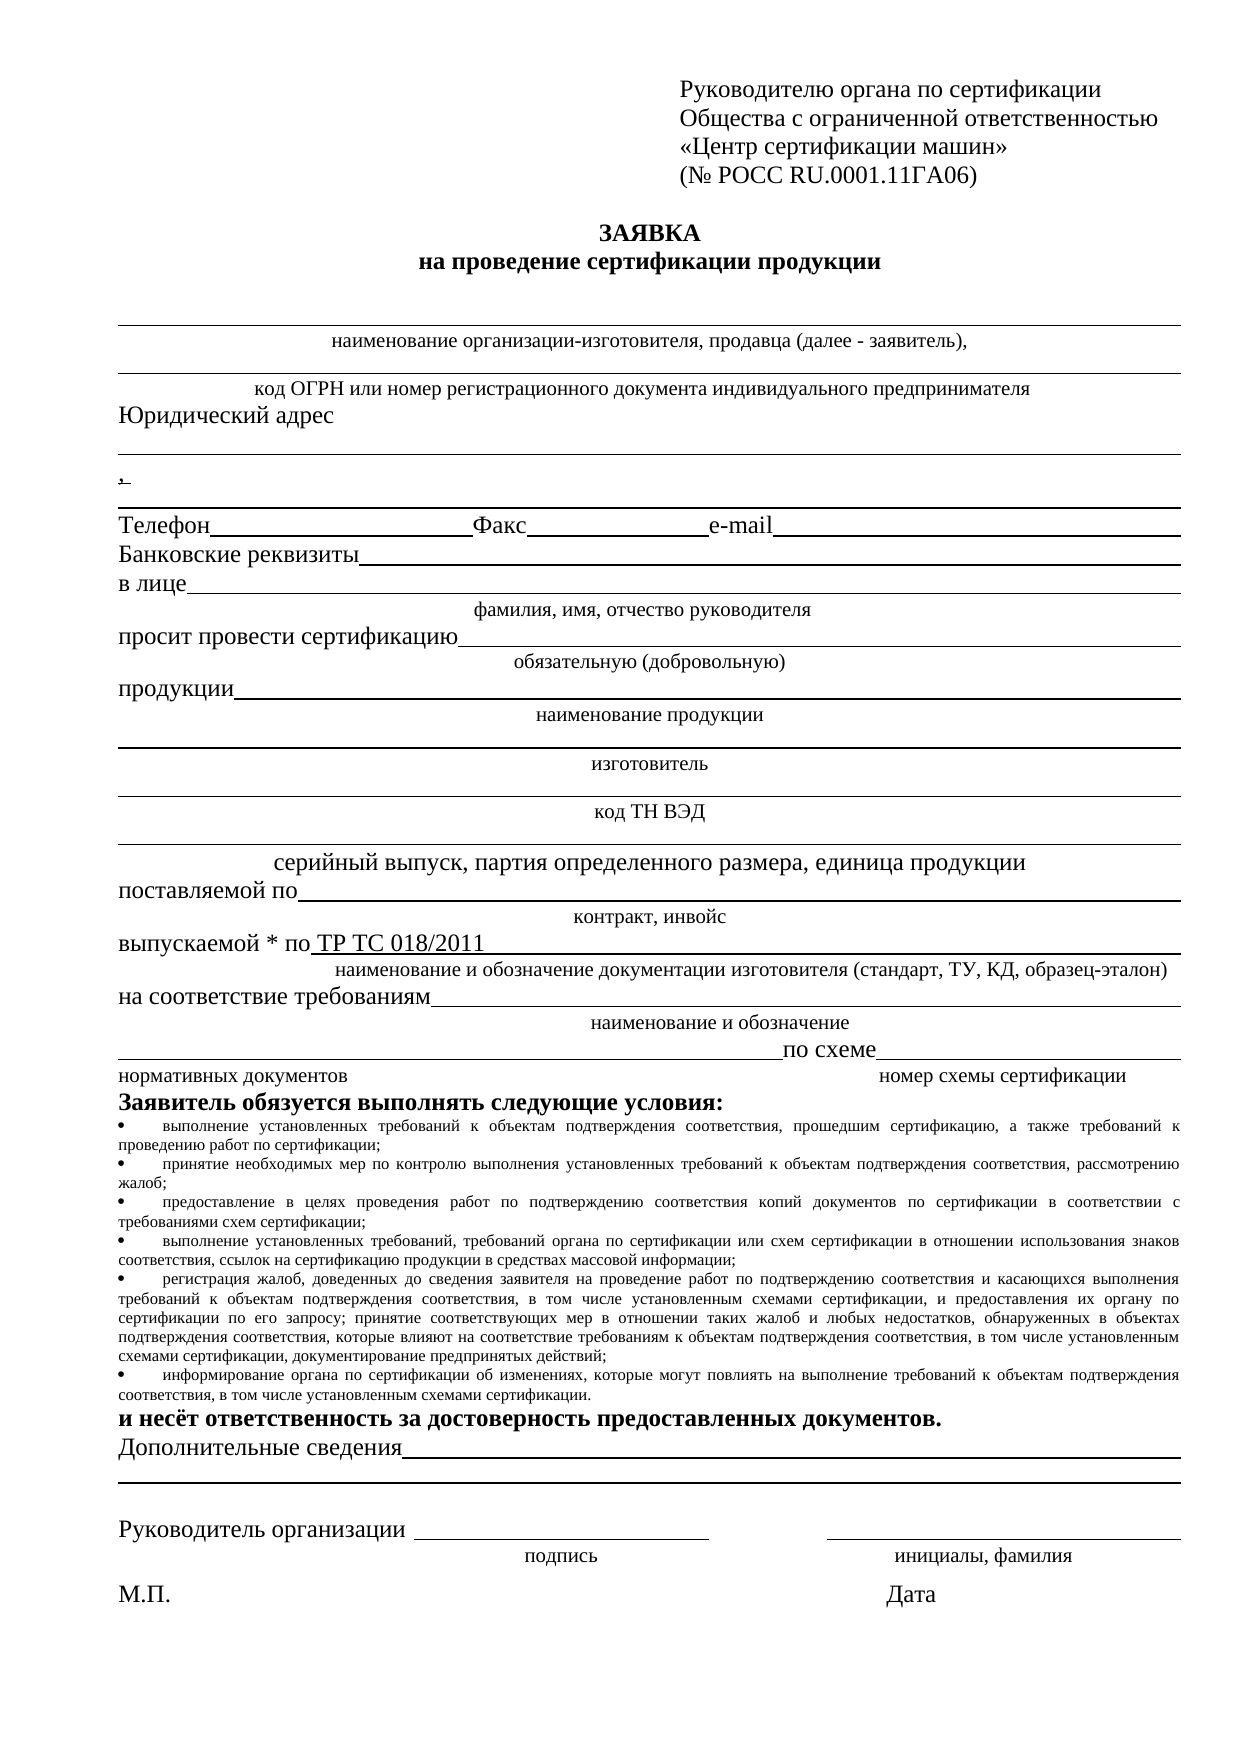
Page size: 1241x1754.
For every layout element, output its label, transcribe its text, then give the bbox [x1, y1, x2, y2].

text нормативных документов номер схемы сертификации [118, 1063, 1181, 1087]
text Банковские реквизиты [118, 539, 1181, 568]
text Юридический адрес , [118, 455, 1181, 486]
text М.П. Дата [118, 1579, 1181, 1608]
text изготовитель [118, 750, 1181, 774]
text в лице [118, 568, 1181, 597]
text Руководителю органа по сертификации [679, 74, 1181, 103]
text наименование продукции [118, 702, 1181, 726]
text контракт, инвойс [118, 904, 1181, 928]
list выполнение установленных требований к объектам подтверждения соответствия, прошедшим сертификацию, а также требований к проведению работ по сертификации; [118, 1115, 1181, 1154]
text Заявитель обязуется выполнять следующие условия: [118, 1087, 1181, 1115]
text (№ РОСС RU.0001.11ГА06) [679, 160, 1181, 189]
text подпись инициалы, фамилия [493, 1543, 1181, 1567]
text Дополнительные сведения [118, 1432, 1181, 1461]
text фамилия, имя, отчество руководителя [103, 597, 1181, 621]
text Общества с ограниченной ответственностью «Центр сертификации машин» [679, 103, 1181, 160]
text наименование организации-изготовителя, продавца (далее - заявитель), [118, 328, 1181, 352]
text Руководитель организации [118, 1514, 1181, 1543]
list принятие необходимых мер по контролю выполнения установленных требований к объектам подтверждения соответствия, рассмотрению жалоб; [118, 1154, 1181, 1192]
text по схеме [118, 1034, 1181, 1063]
text на соответствие требованиям [118, 981, 1181, 1010]
text серийный выпуск, партия определенного размера, единица продукции [118, 847, 1181, 875]
text на проведение сертификации продукции [118, 246, 1181, 275]
text ЗАЯВКА [118, 218, 1181, 246]
list информирование органа по сертификации об изменениях, которые могут повлиять на выполнение требований к объектам подтверждения соответствия, в том числе установленным схемами сертификации. [118, 1365, 1181, 1403]
text наименование и обозначение [118, 1010, 1181, 1034]
text продукции [118, 673, 1181, 702]
text выпускаемой * по ТР ТС 018/2011 [118, 928, 1181, 957]
text Телефон Факс e-mail [118, 510, 1181, 539]
text поставляемой по [118, 875, 1181, 904]
list выполнение установленных требований, требований органа по сертификации или схем сертификации в отношении использования знаков соответствия, ссылок на сертификацию продукции в средствах массовой информации; [118, 1231, 1181, 1269]
text код ТН ВЭД [118, 798, 1181, 823]
text наименование и обозначение документации изготовителя (стандарт, ТУ, КД, образец-эталон) [118, 957, 1181, 981]
text обязательную (добровольную) [118, 649, 1181, 673]
list предоставление в целях проведения работ по подтверждению соответствия копий документов по сертификации в соответствии с требованиями схем сертификации; [118, 1192, 1181, 1231]
text и несёт ответственность за достоверность предоставленных документов. [118, 1403, 1181, 1432]
text Юридический адрес , [118, 400, 1181, 454]
text код ОГРН или номер регистрационного документа индивидуального предпринимателя [103, 376, 1181, 400]
list регистрация жалоб, доведенных до сведения заявителя на проведение работ по подтверждению соответствия и касающихся выполнения требований к объектам подтверждения соответствия, в том числе установленным схемами сертификации, и предоставления их органу по сертификации по его запросу; принятие соответствующих мер в отношении таких жалоб и любых недостатков, обнаруженных в объектах подтверждения соответствия, которые влияют на соответствие требованиям к объектам подтверждения соответствия, в том числе установленным схемами сертификации, документирование предпринятых действий; [118, 1269, 1181, 1365]
text просит провести сертификацию [118, 621, 1181, 649]
